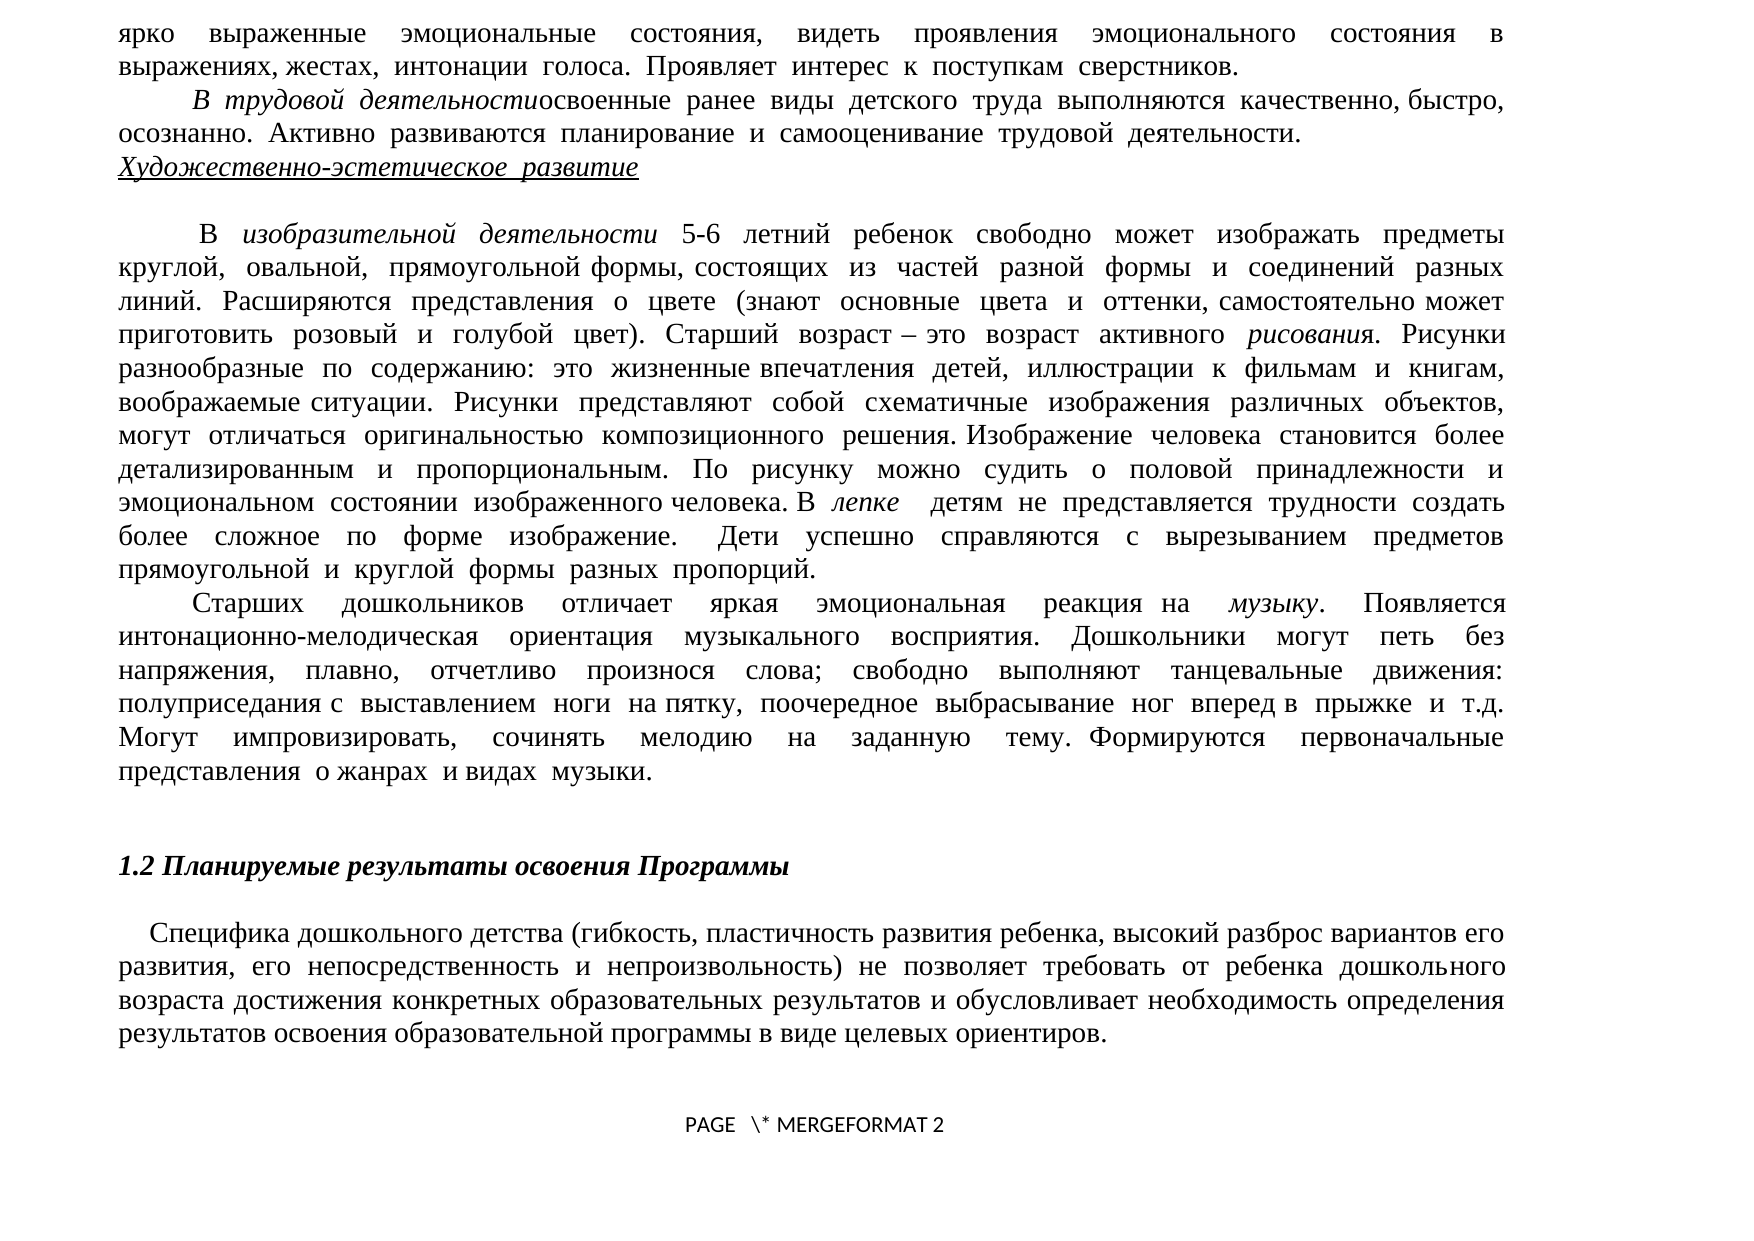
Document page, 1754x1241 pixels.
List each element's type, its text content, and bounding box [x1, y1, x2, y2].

text 1.2 Планируемые результаты освоения Программы [118, 848, 1506, 881]
text Художественно-эстетическое развитие [118, 149, 1506, 182]
text В изобразительной деятельности 5-6 летний ребенок свободно может изображать предметы круглой, овальной, прямоугольной формы, состоящих из частей разной формы и соединений разных линий. Расширяются представления о цвете (знают основные цвета и оттенки, самостоятельно может приготовить розовый и голубой цвет). Старший возраст – это возраст активного рисования. Рисунки разнообразные по содержанию: это жизненные впечатления детей, иллюстрации к фильмам и книгам, воображаемые ситуации. Рисунки представляют собой схематичные изображения различных объектов, могут отличаться оригинальностью композиционного решения. Изображение человека становится более детализированным и пропорциональным. По рисунку можно судить о половой принадлежности и эмоциональном состоянии изображенного человека. В лепке детям не представляется трудности создать более сложное по форме изображение. Дети успешно справляются с вырезыванием предметов прямоугольной и круглой формы разных пропорций. [118, 216, 1506, 585]
text Специфика дошкольного детства (гибкость, пластичность развития ребенка, высокий разброс вариантов его развития, его непосредственность и непроизвольность) не позволяет требовать от ребенка дошкольного возраста достижения конкретных образовательных результатов и обусловливает необходимость определения результатов освоения образовательной программы в виде целевых ориентиров. [118, 915, 1506, 1049]
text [118, 15, 1506, 82]
text Старших дошкольников отличает яркая эмоциональная реакция на музыку. Появляется интонационно-мелодическая ориентация музыкального восприятия. Дошкольники могут петь без напряжения, плавно, отчетливо произнося слова; свободно выполняют танцевальные движения: полуприседания с выставлением ноги на пятку, поочередное выбрасывание ног вперед в прыжке и т.д. Могут импровизировать, сочинять мелодию на заданную тему. Формируются первоначальные представления о жанрах и видах музыки. [118, 585, 1506, 786]
text В трудовой деятельностиосвоенные ранее виды детского труда выполняются качественно, быстро, осознанно. Активно развиваются планирование и самооценивание трудовой деятельности. [118, 82, 1506, 149]
